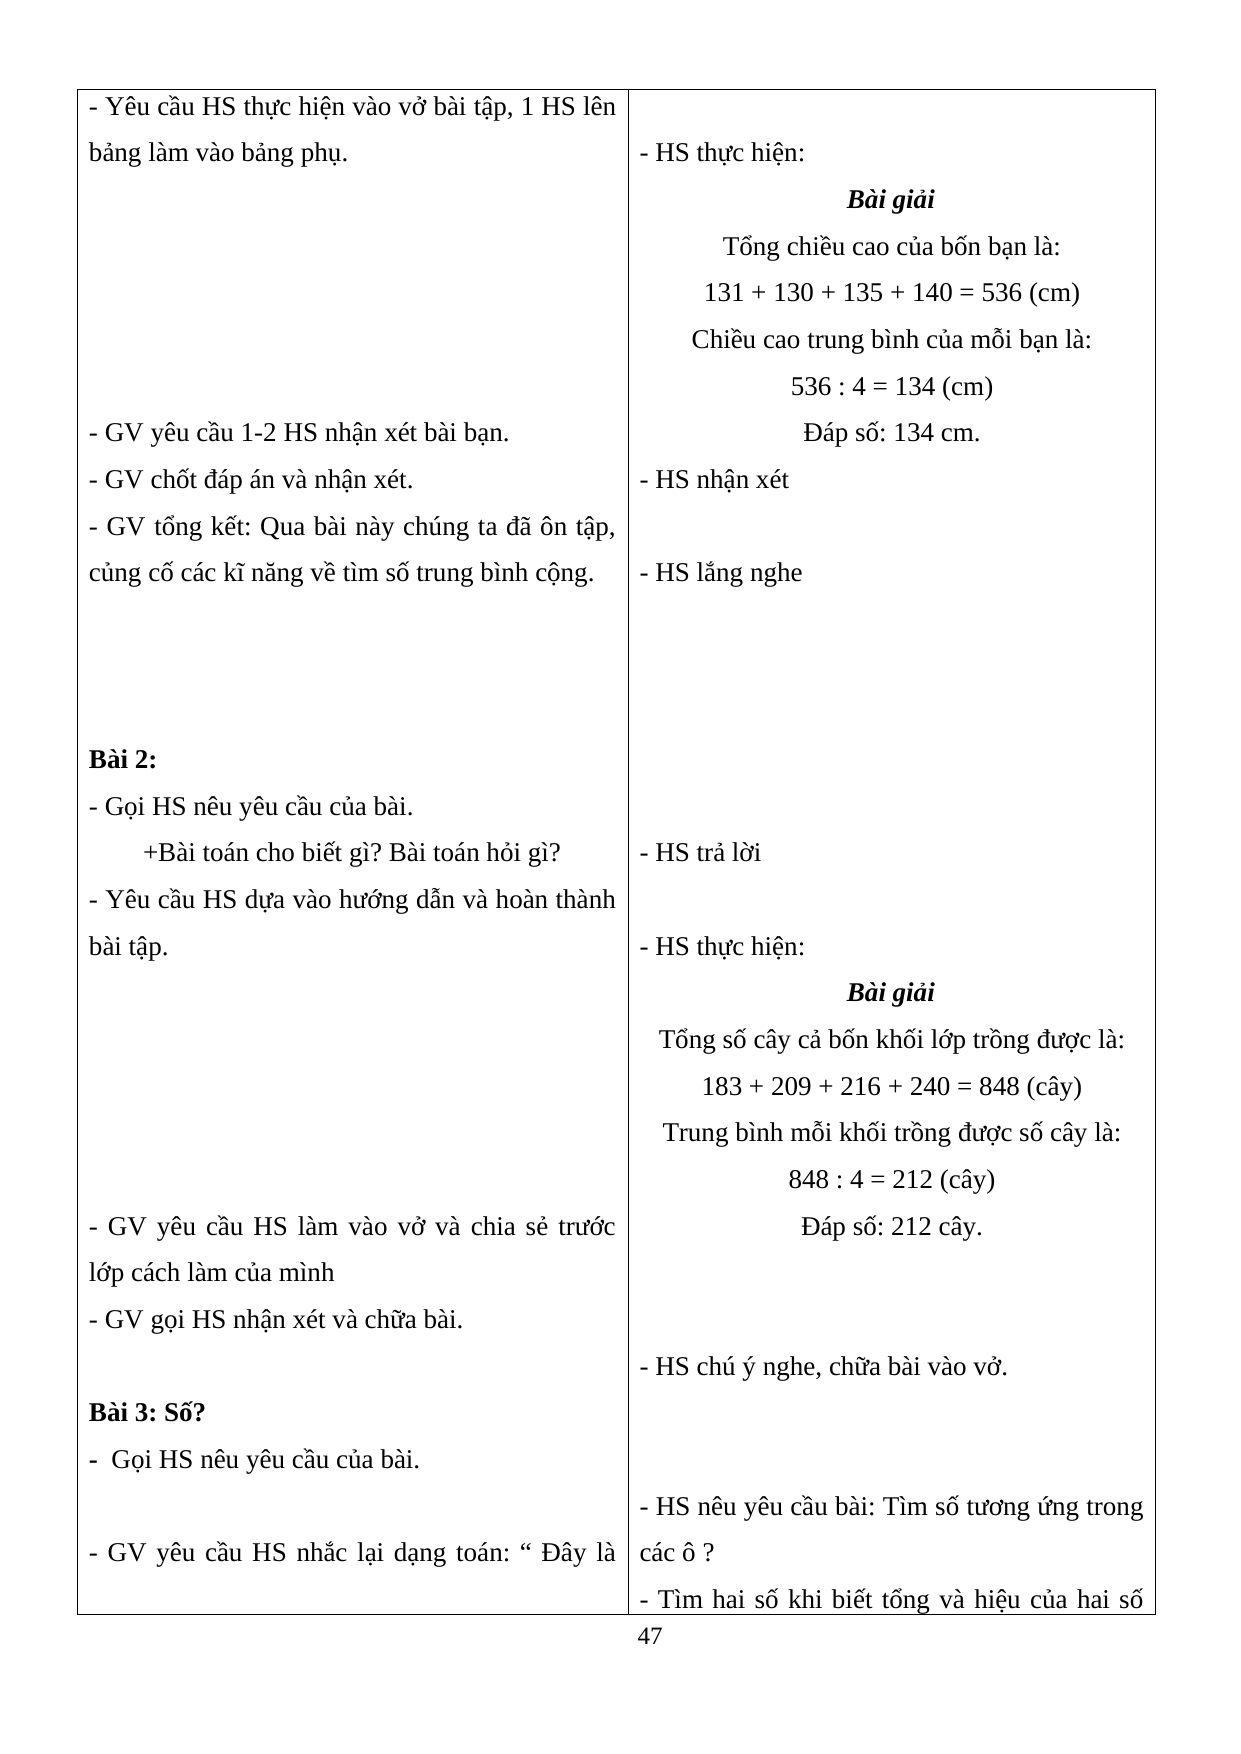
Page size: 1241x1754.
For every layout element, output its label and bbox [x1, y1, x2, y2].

table_cell [629, 90, 1155, 1614]
table_cell [78, 90, 628, 1614]
